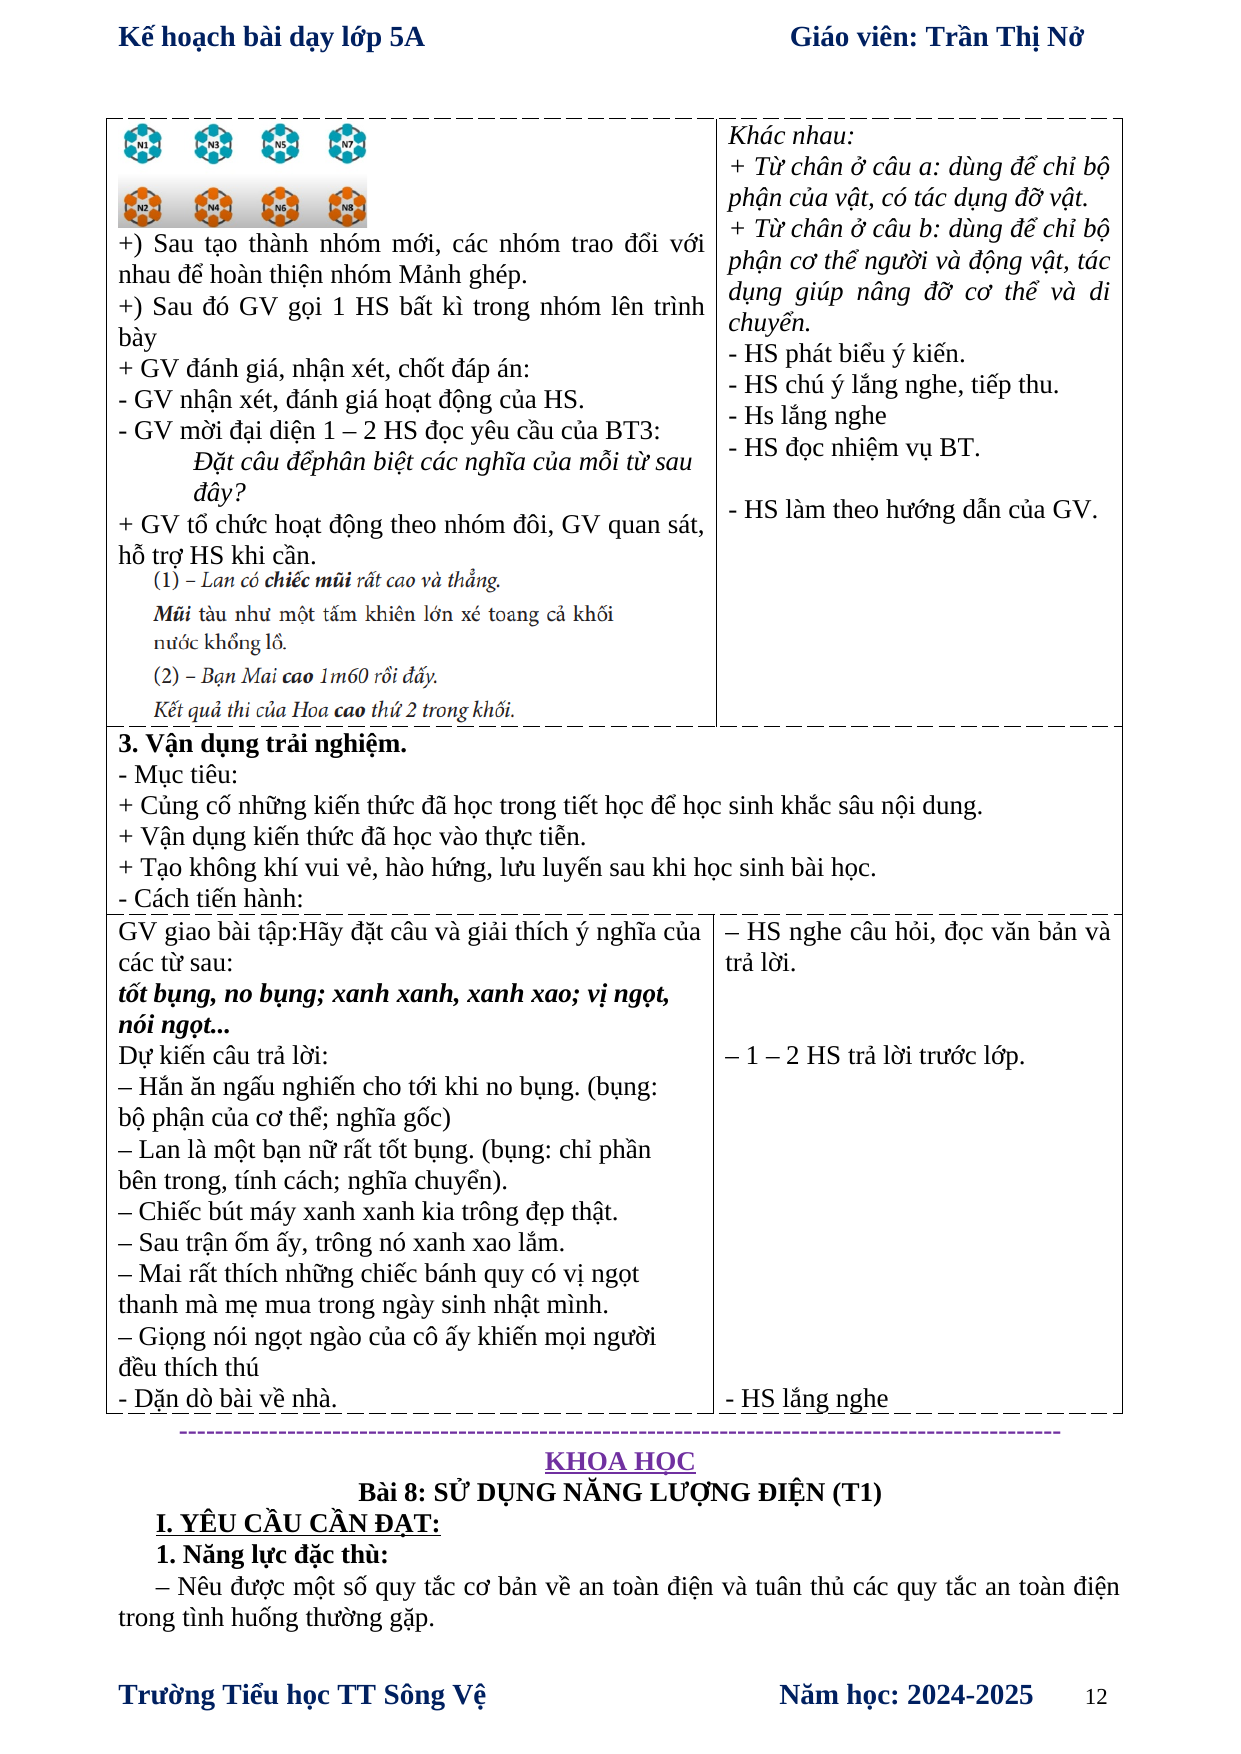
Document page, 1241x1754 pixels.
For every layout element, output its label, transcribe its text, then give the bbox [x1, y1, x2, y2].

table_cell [717, 118, 1122, 726]
text I. YÊU CẦU CẦN ĐẠT: [118, 1507, 1122, 1539]
picture [118, 119, 368, 228]
text 1. Năng lực đặc thù: [118, 1539, 1122, 1570]
table_cell GV giao bài tập:Hãy đặt câu và giải thích ý nghĩa của các từ sau: tốt bụng, no bụng; xanh xanh, xanh xao; vị ngọt, nói ngọt... Dự kiến câu trả lời: – Hắn ăn ngấu nghiến cho tới khi no bụng. (bụng: bộ phận của cơ thể; nghĩa gốc) – Lan là một bạn nữ rất tốt bụng. (bụng: chỉ phần bên trong, tính cách; nghĩa chuyển). – Chiếc bút máy xanh xanh kia trông đẹp thật. – Sau trận ốm ấy, trông nó xanh xao lắm. – Mai rất thích những chiếc bánh quy có vị ngọt thanh mà mẹ mua trong ngày sinh nhật mình. – Giọng nói ngọt ngào của cô ấy khiến mọi người đều thích thú - Dặn dò bài về nhà. [107, 914, 713, 1413]
text – Nêu được một số quy tắc cơ bản về an toàn điện và tuân thủ các quy tắc an toàn điện trong tình huống thường gặp. [118, 1570, 1122, 1632]
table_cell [107, 118, 717, 726]
table_cell 3. Vận dụng trải nghiệm. - Mục tiêu: + Củng cố những kiến thức đã học trong tiết học để học sinh khắc sâu nội dung. + Vận dụng kiến thức đã học vào thực tiễn. + Tạo không khí vui vẻ, hào hứng, lưu luyến sau khi học sinh bài học. - Cách tiến hành: [107, 726, 1122, 914]
text Bài 8: SỬ DỤNG NĂNG LƯỢNG ĐIỆN (T1) [118, 1476, 1122, 1507]
table_cell – HS nghe câu hỏi, đọc văn bản và trả lời. – 1 – 2 HS trả lời trước lớp. - HS lắng nghe [714, 914, 1122, 1413]
text -------------------------------------------------------------------------------------------------- [118, 1414, 1122, 1445]
text KHOA HỌC [118, 1445, 1122, 1476]
